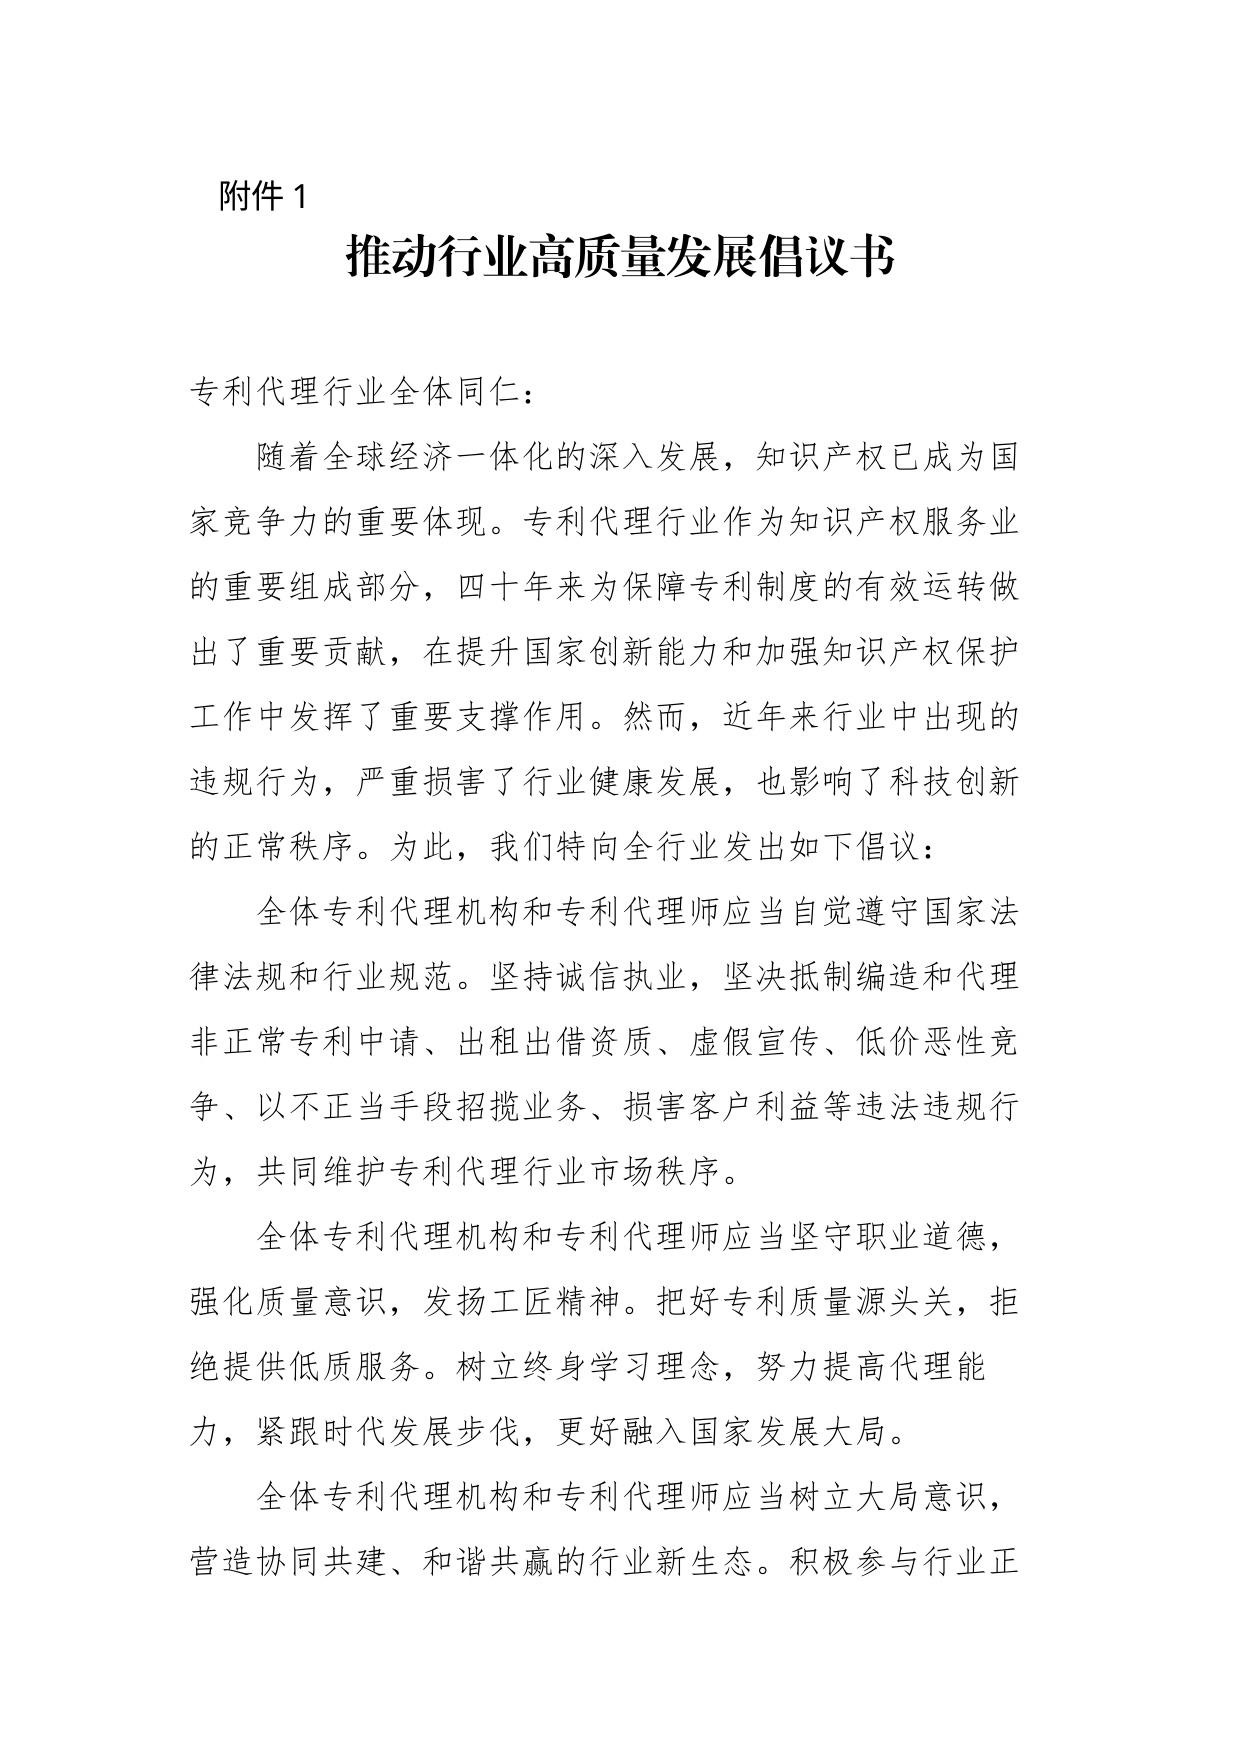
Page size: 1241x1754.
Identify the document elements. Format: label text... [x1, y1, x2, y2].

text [187, 1462, 1053, 1592]
text 全体专利代理机构和专利代理师应当坚守职业道德，强化质量意识，发扬工匠精神。把好专利质量源头关，拒绝提供低质服务。树立终身学习理念，努力提高代理能力，紧跟时代发展步伐，更好融入国家发展大局。 [187, 1202, 1053, 1462]
text 随着全球经济一体化的深入发展，知识产权已成为国家竞争力的重要体现。专利代理行业作为知识产权服务业的重要组成部分，四十年来为保障专利制度的有效运转做出了重要贡献，在提升国家创新能力和加强知识产权保护工作中发挥了重要支撑作用。然而，近年来行业中出现的违规行为，严重损害了行业健康发展，也影响了科技创新的正常秩序。为此，我们特向全行业发出如下倡议： [187, 422, 1053, 877]
text 全体专利代理机构和专利代理师应当自觉遵守国家法律法规和行业规范。坚持诚信执业，坚决抵制编造和代理非正常专利中请、出租出借资质、虚假宣传、低价恶性竞争、以不正当手段招揽业务、损害客户利益等违法违规行为，共同维护专利代理行业市场秩序。 [187, 877, 1053, 1202]
text 推动行业高质量发展倡议书 [187, 227, 1053, 292]
text 附件1 [187, 162, 1053, 227]
text 专利代理行业全体同仁： [187, 357, 1053, 422]
